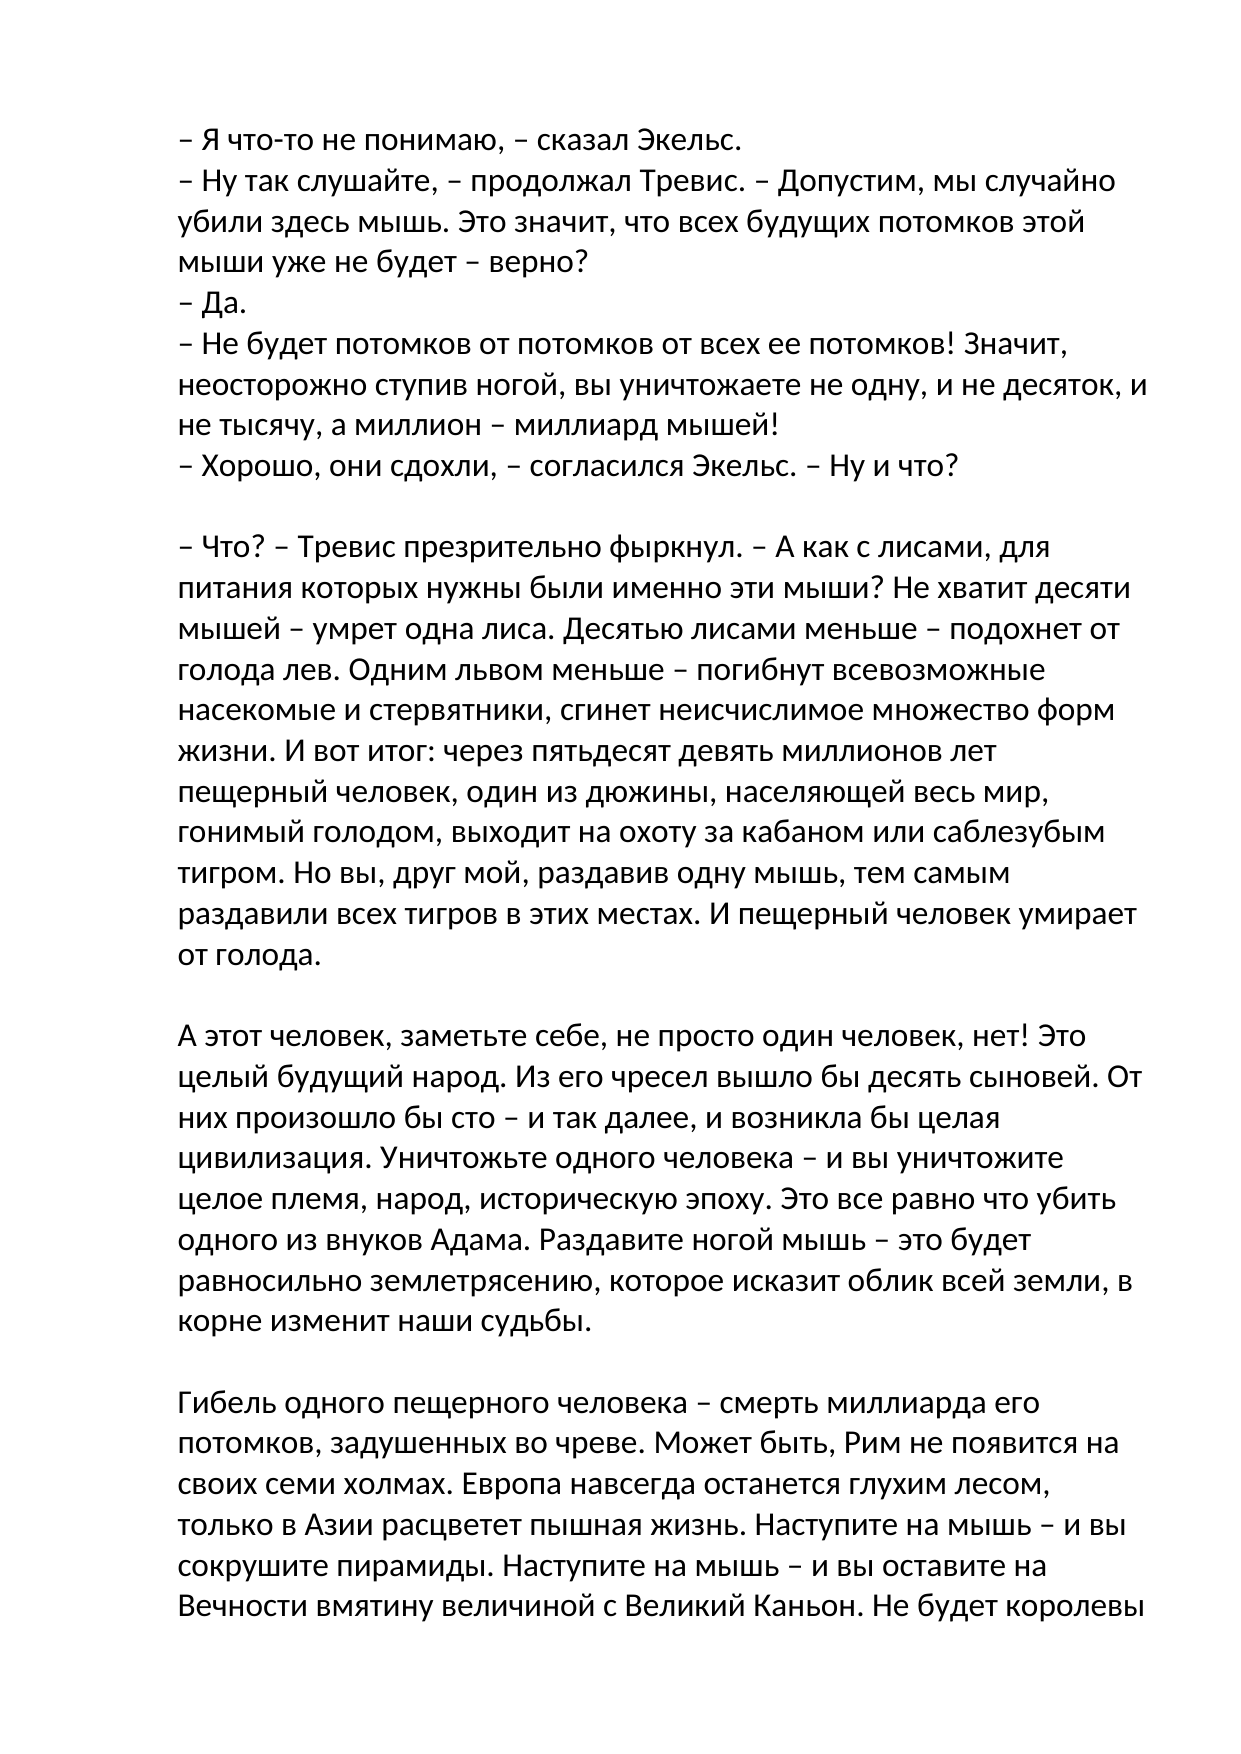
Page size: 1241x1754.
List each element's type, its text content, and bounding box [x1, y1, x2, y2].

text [177, 1381, 1152, 1625]
text – Не будет потомков от потомков от всех ее потомков! Значит, неосторожно ступив ногой, вы уничтожаете не одну, и не десяток, и не тысячу, а миллион – миллиард мышей! [177, 322, 1152, 444]
text – Что? – Тревис презрительно фыркнул. – А как с лисами, для питания которых нужны были именно эти мыши? Не хватит десяти мышей – умрет одна лиса. Десятью лисами меньше – подохнет от голода лев. Одним львом меньше – погибнут всевозможные насекомые и стервятники, сгинет неисчислимое множество форм жизни. И вот итог: через пятьдесят девять миллионов лет пещерный человек, один из дюжины, населяющей весь мир, гонимый голодом, выходит на охоту за кабаном или саблезубым тигром. Но вы, друг мой, раздавив одну мышь, тем самым раздавили всех тигров в этих местах. И пещерный человек умирает от голода. [177, 525, 1152, 973]
text – Да. [177, 281, 1152, 322]
text – Ну так слушайте, – продолжал Тревис. – Допустим, мы случайно убили здесь мышь. Это значит, что всех будущих потомков этой мыши уже не будет – верно? [177, 159, 1152, 281]
text А этот человек, заметьте себе, не просто один человек, нет! Это целый будущий народ. Из его чресел вышло бы десять сыновей. От них произошло бы сто – и так далее, и возникла бы целая цивилизация. Уничтожьте одного человека – и вы уничтожите целое племя, народ, историческую эпоху. Это все равно что убить одного из внуков Адама. Раздавите ногой мышь – это будет равносильно землетрясению, которое исказит облик всей земли, в корне изменит наши судьбы. [177, 1014, 1152, 1340]
text – Я что-то не понимаю, – сказал Экельс. [177, 118, 1152, 159]
text – Хорошо, они сдохли, – согласился Экельс. – Ну и что? [177, 444, 1152, 485]
